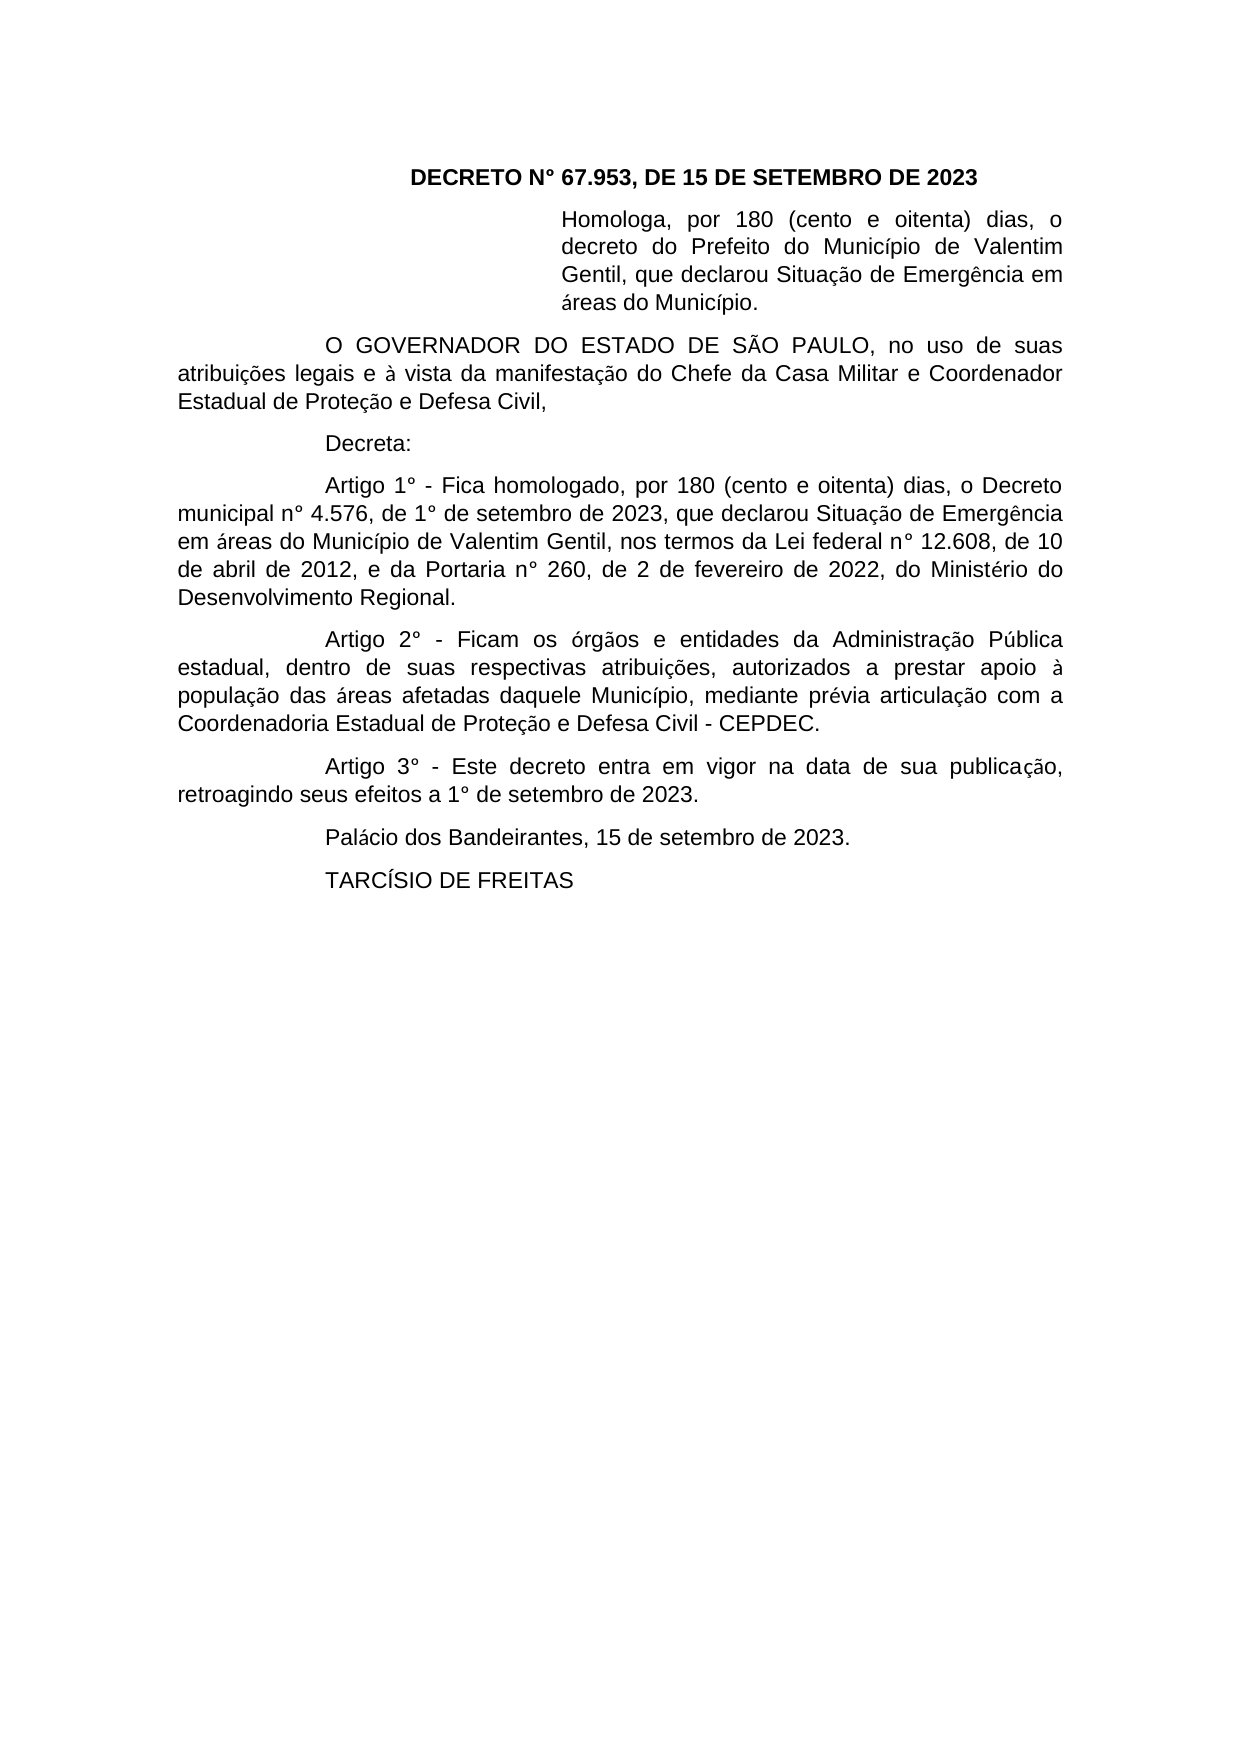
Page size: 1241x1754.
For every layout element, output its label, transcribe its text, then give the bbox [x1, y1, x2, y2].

text TARCÍSIO DE FREITAS [177, 866, 1063, 894]
text Decreta: [177, 430, 1063, 456]
text Palácio dos Bandeirantes, 15 de setembro de 2023. [177, 823, 1063, 851]
text Homologa, por 180 (cento e oitenta) dias, o decreto do Prefeito do Município de Valentim Gentil, que declarou Situação de Emergência em áreas do Município. [561, 206, 1063, 316]
text O GOVERNADOR DO ESTADO DE SÃO PAULO, no uso de suas atribuições legais e à vista da manifestação do Chefe da Casa Militar e Coordenador Estadual de Proteção e Defesa Civil, [177, 331, 1063, 415]
text Artigo 2º - Ficam os órgãos e entidades da Administração Pública estadual, dentro de suas respectivas atribuições, autorizados a prestar apoio à população das áreas afetadas daquele Município, mediante prévia articulação com a Coordenadoria Estadual de Proteção e Defesa Civil - CEPDEC. [177, 625, 1063, 737]
text Artigo 1º - Fica homologado, por 180 (cento e oitenta) dias, o Decreto municipal nº 4.576, de 1º de setembro de 2023, que declarou Situação de Emergência em áreas do Município de Valentim Gentil, nos termos da Lei federal nº 12.608, de 10 de abril de 2012, e da Portaria nº 260, de 2 de fevereiro de 2022, do Ministério do Desenvolvimento Regional. [177, 471, 1063, 610]
text Artigo 3º - Este decreto entra em vigor na data de sua publicação, retroagindo seus efeitos a 1º de setembro de 2023. [177, 752, 1063, 808]
text DECRETO Nº 67.953, DE 15 DE SETEMBRO DE 2023 [177, 163, 1063, 191]
